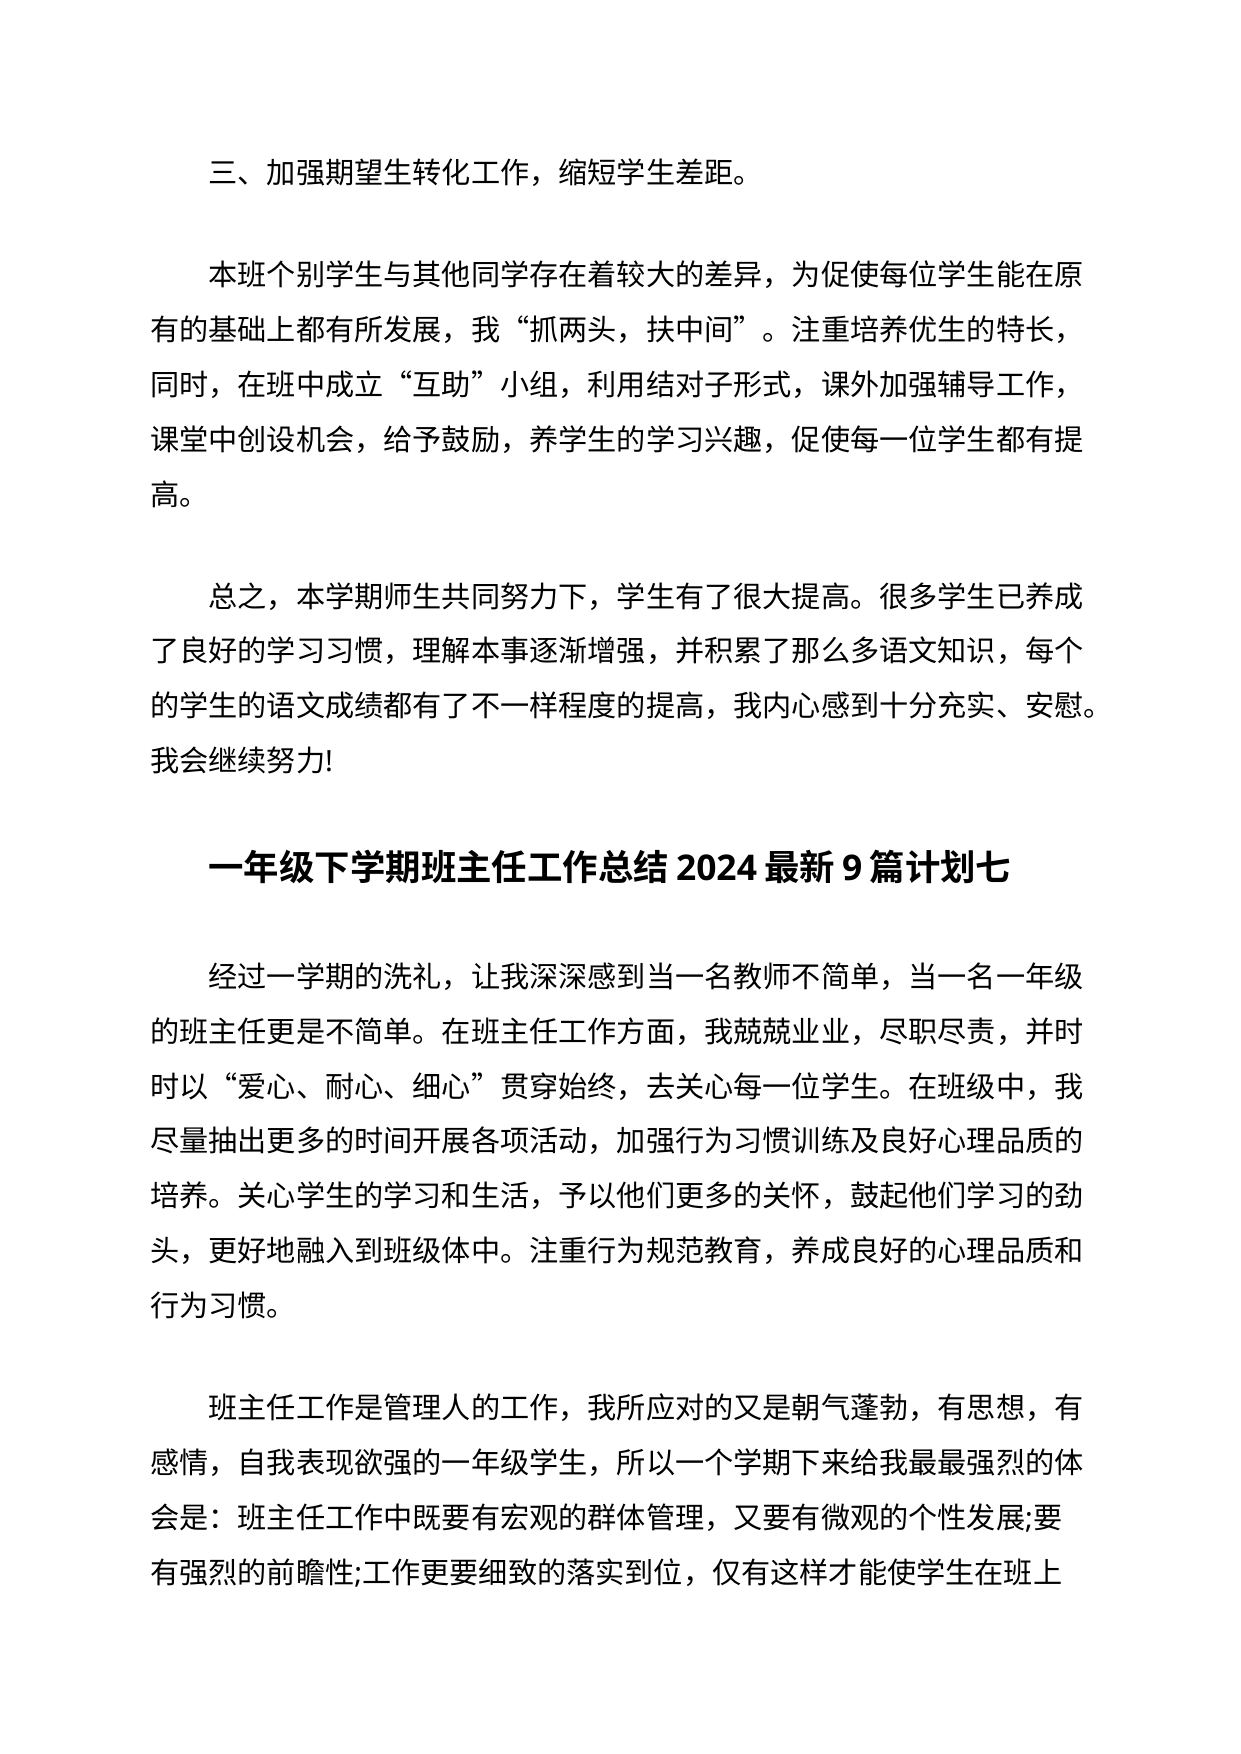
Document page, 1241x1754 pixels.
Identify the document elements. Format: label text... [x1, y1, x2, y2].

text 一年级下学期班主任工作总结2024最新9篇计划七 [150, 840, 1090, 891]
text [150, 1384, 1090, 1592]
text 总之，本学期师生共同努力下，学生有了很大提高。很多学生已养成了良好的学习习惯，理解本事逐渐增强，并积累了那么多语文知识，每个的学生的语文成绩都有了不一样程度的提高，我内心感到十分充实、安慰。我会继续努力! [150, 573, 1090, 780]
text 经过一学期的洗礼，让我深深感到当一名教师不简单，当一名一年级的班主任更是不简单。在班主任工作方面，我兢兢业业，尽职尽责，并时时以“爱心、耐心、细心”贯穿始终，去关心每一位学生。在班级中，我尽量抽出更多的时间开展各项活动，加强行为习惯训练及良好心理品质的培养。关心学生的学习和生活，予以他们更多的关怀，鼓起他们学习的劲头，更好地融入到班级体中。注重行为规范教育，养成良好的心理品质和行为习惯。 [150, 953, 1090, 1325]
text 三、加强期望生转化工作，缩短学生差距。 [150, 150, 1090, 192]
text 本班个别学生与其他同学存在着较大的差异，为促使每位学生能在原有的基础上都有所发展，我“抓两头，扶中间”。注重培养优生的特长，同时，在班中成立“互助”小组，利用结对子形式，课外加强辅导工作，课堂中创设机会，给予鼓励，养学生的学习兴趣，促使每一位学生都有提高。 [150, 252, 1090, 514]
